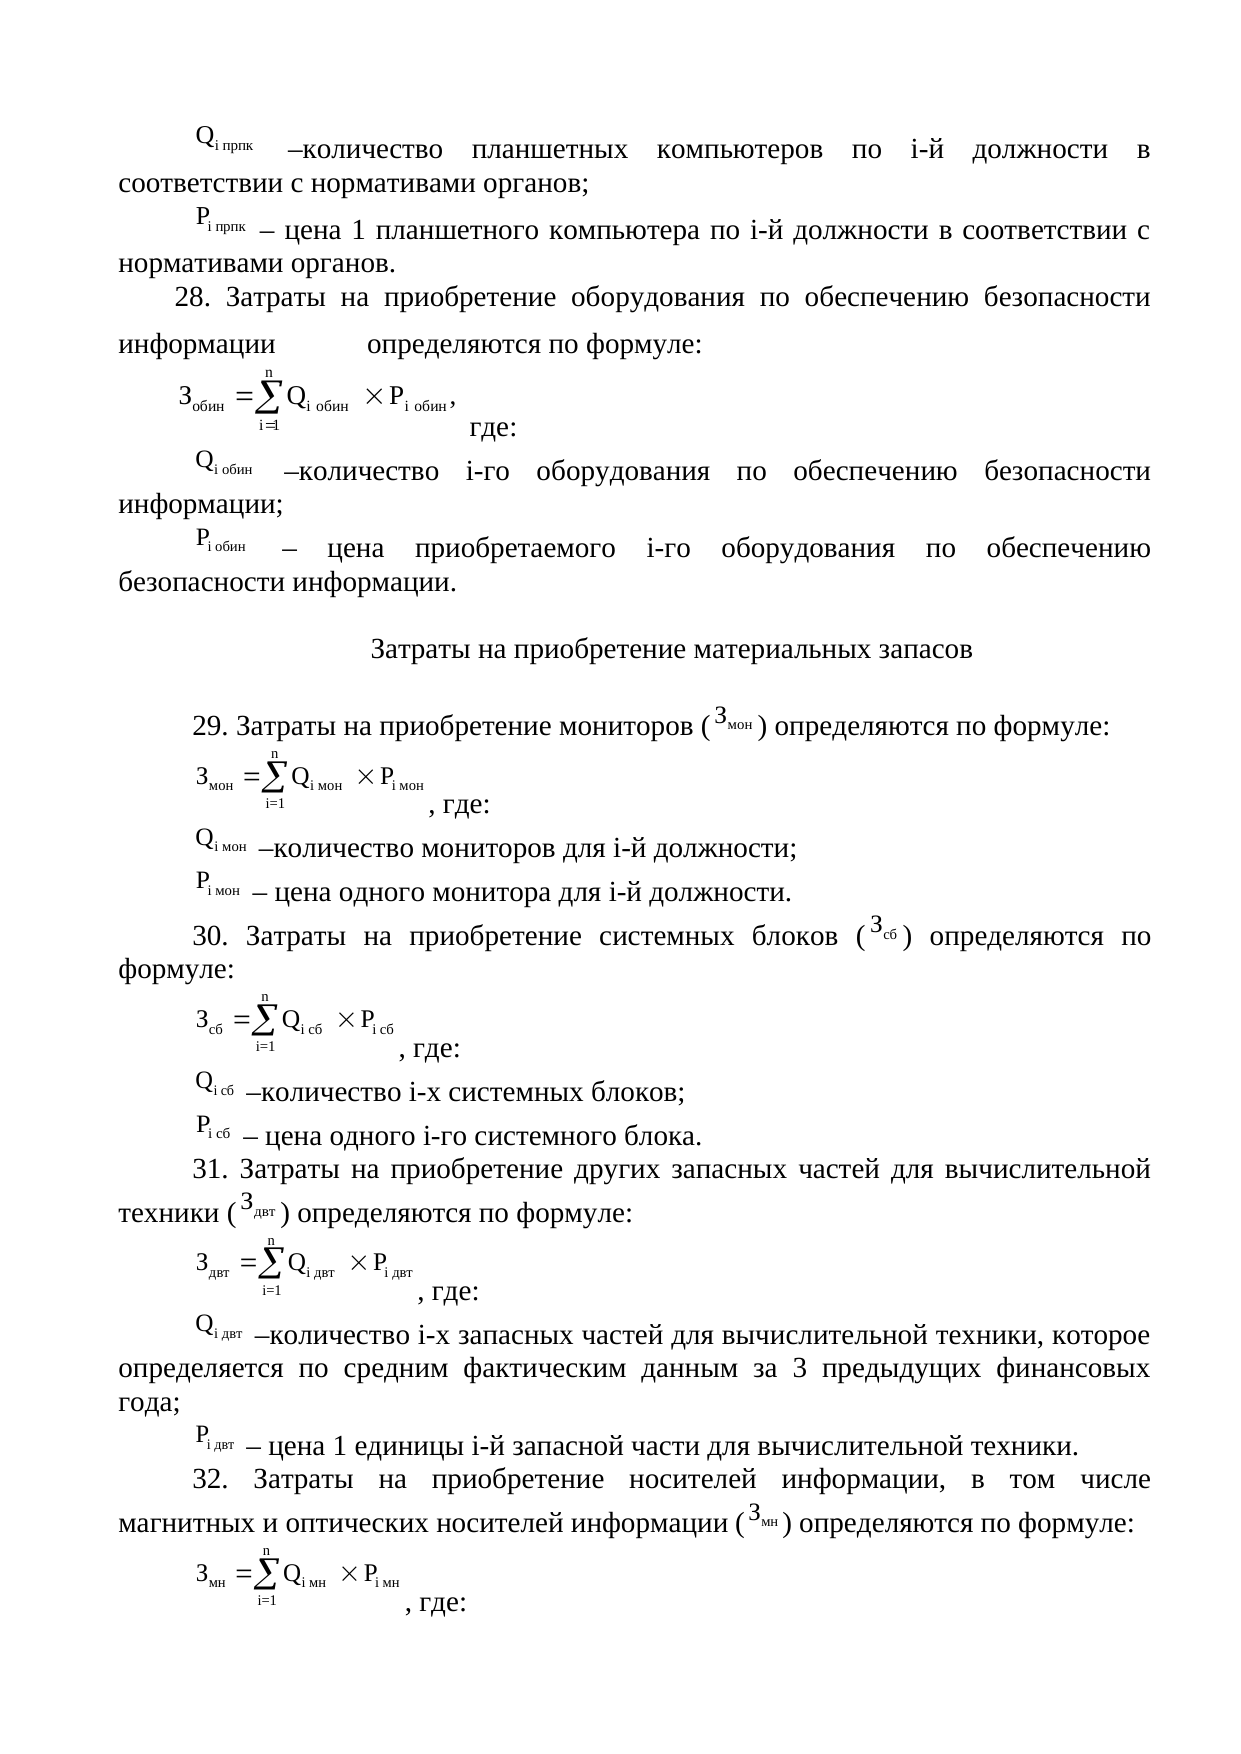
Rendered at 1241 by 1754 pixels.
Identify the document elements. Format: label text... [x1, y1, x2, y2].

text , где: [118, 985, 1152, 1063]
text , где: [118, 1228, 1152, 1307]
text – цена одного монитора для i-й должности. [118, 864, 1152, 908]
text – цена 1 единицы i-й запасной части для вычислительной техники. [118, 1418, 1152, 1462]
text –количество i-х запасных частей для вычислительной техники, которое определяется по средним фактическим данным за 3 предыдущих финансовых года; [118, 1307, 1152, 1418]
text 31. Затраты на приобретение других запасных частей для вычислительной техники () определяются по формуле: [118, 1151, 1152, 1228]
text где: [118, 360, 1152, 443]
text Затраты на приобретение материальных запасов [118, 631, 1152, 664]
text – цена 1 планшетного компьютера по i-й должности в соответствии с нормативами органов. [118, 199, 1152, 279]
text –количество i-х системных блоков; [118, 1063, 1152, 1107]
text –количество i-го оборудования по обеспечению безопасности информации; [118, 443, 1152, 520]
text 32. Затраты на приобретение носителей информации, в том числе магнитных и оптических носителей информации () определяются по формуле: [118, 1462, 1152, 1539]
text – цена одного i-го системного блока. [118, 1107, 1152, 1151]
text –количество мониторов для i-й должности; [118, 820, 1152, 864]
text 29. Затраты на приобретение мониторов () определяются по формуле: [118, 698, 1152, 742]
text , где: [118, 742, 1152, 820]
text 28. Затраты на приобретение оборудования по обеспечению безопасности информации определяются по формуле: [118, 279, 1152, 360]
text – цена приобретаемого i-го оборудования по обеспечению безопасности информации. [118, 520, 1152, 597]
text , где: [118, 1539, 1152, 1617]
text 30. Затраты на приобретение системных блоков () определяются по формуле: [118, 908, 1152, 985]
text –количество планшетных компьютеров по i-й должности в соответствии с нормативами органов; [118, 118, 1152, 199]
